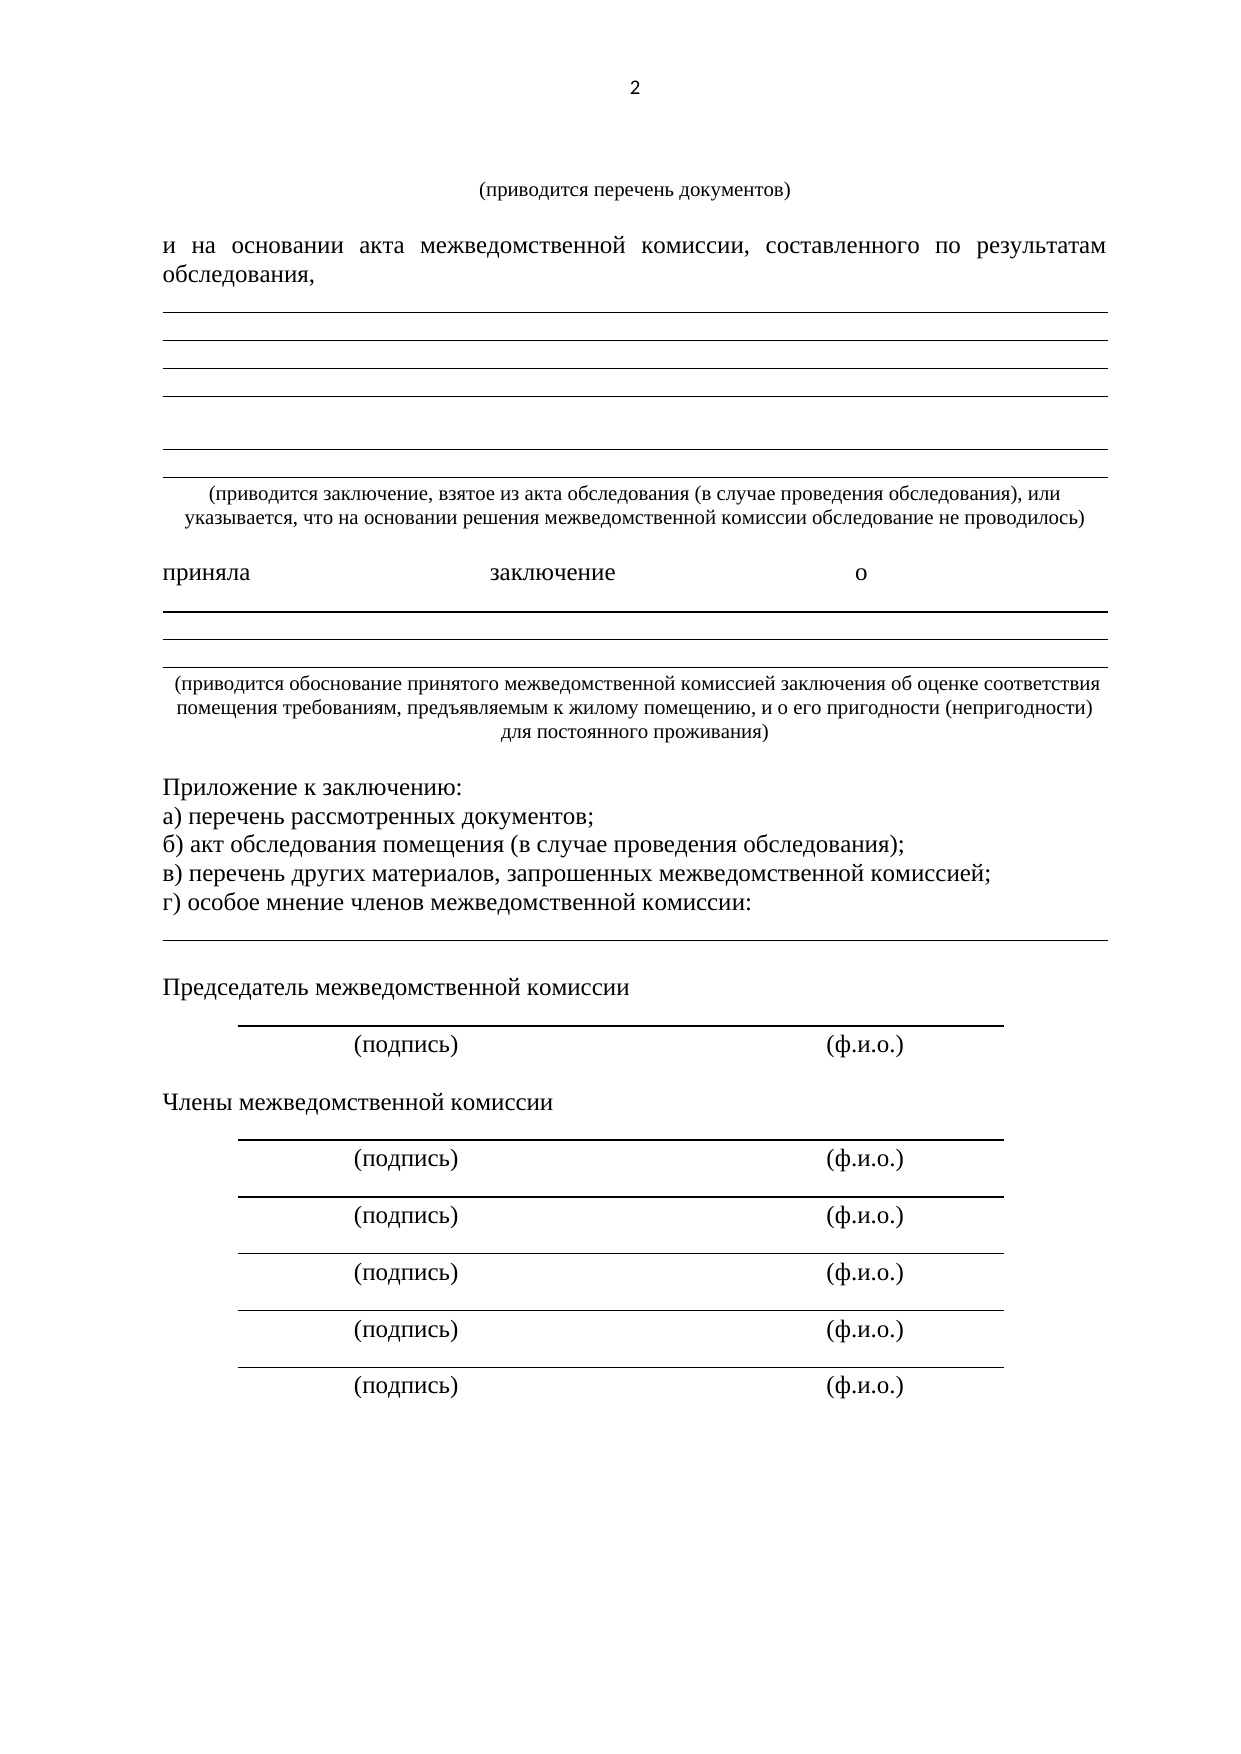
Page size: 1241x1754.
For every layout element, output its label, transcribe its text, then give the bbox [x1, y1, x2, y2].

text (подпись) (ф.и.о.) [162, 1371, 1107, 1399]
text Приложение к заключению: [162, 772, 1107, 801]
text (подпись) (ф.и.о.) [162, 1029, 1107, 1058]
text (приводится заключение, взятое из акта обследования (в случае проведения обследования), или указывается, что на основании решения межведомственной комиссии обследование не проводилось) [162, 481, 1107, 529]
text приняла заключение о [162, 557, 1107, 611]
text в) перечень других материалов, запрошенных межведомственной комиссией; [162, 858, 1107, 887]
text (подпись) (ф.и.о.) [162, 1143, 1107, 1172]
text Председатель межведомственной комиссии [162, 972, 1107, 1001]
text а) перечень рассмотренных документов; [162, 801, 1107, 829]
text (подпись) (ф.и.о.) [162, 1257, 1107, 1286]
text г) особое мнение членов межведомственной комиссии: [162, 887, 1107, 916]
text Члены межведомственной комиссии [162, 1087, 1107, 1116]
text (подпись) (ф.и.о.) [162, 1314, 1107, 1343]
text и на основании акта межведомственной комиссии, составленного по результатам обследования, [162, 230, 1107, 288]
text (подпись) (ф.и.о.) [162, 1200, 1107, 1229]
text (приводится перечень документов) [162, 177, 1107, 201]
text б) акт обследования помещения (в случае проведения обследования); [162, 829, 1107, 858]
text (приводится обоснование принятого межведомственной комиссией заключения об оценке соответствия помещения требованиям, предъявляемым к жилому помещению, и о его пригодности (непригодности) для постоянного проживания) [162, 671, 1107, 743]
